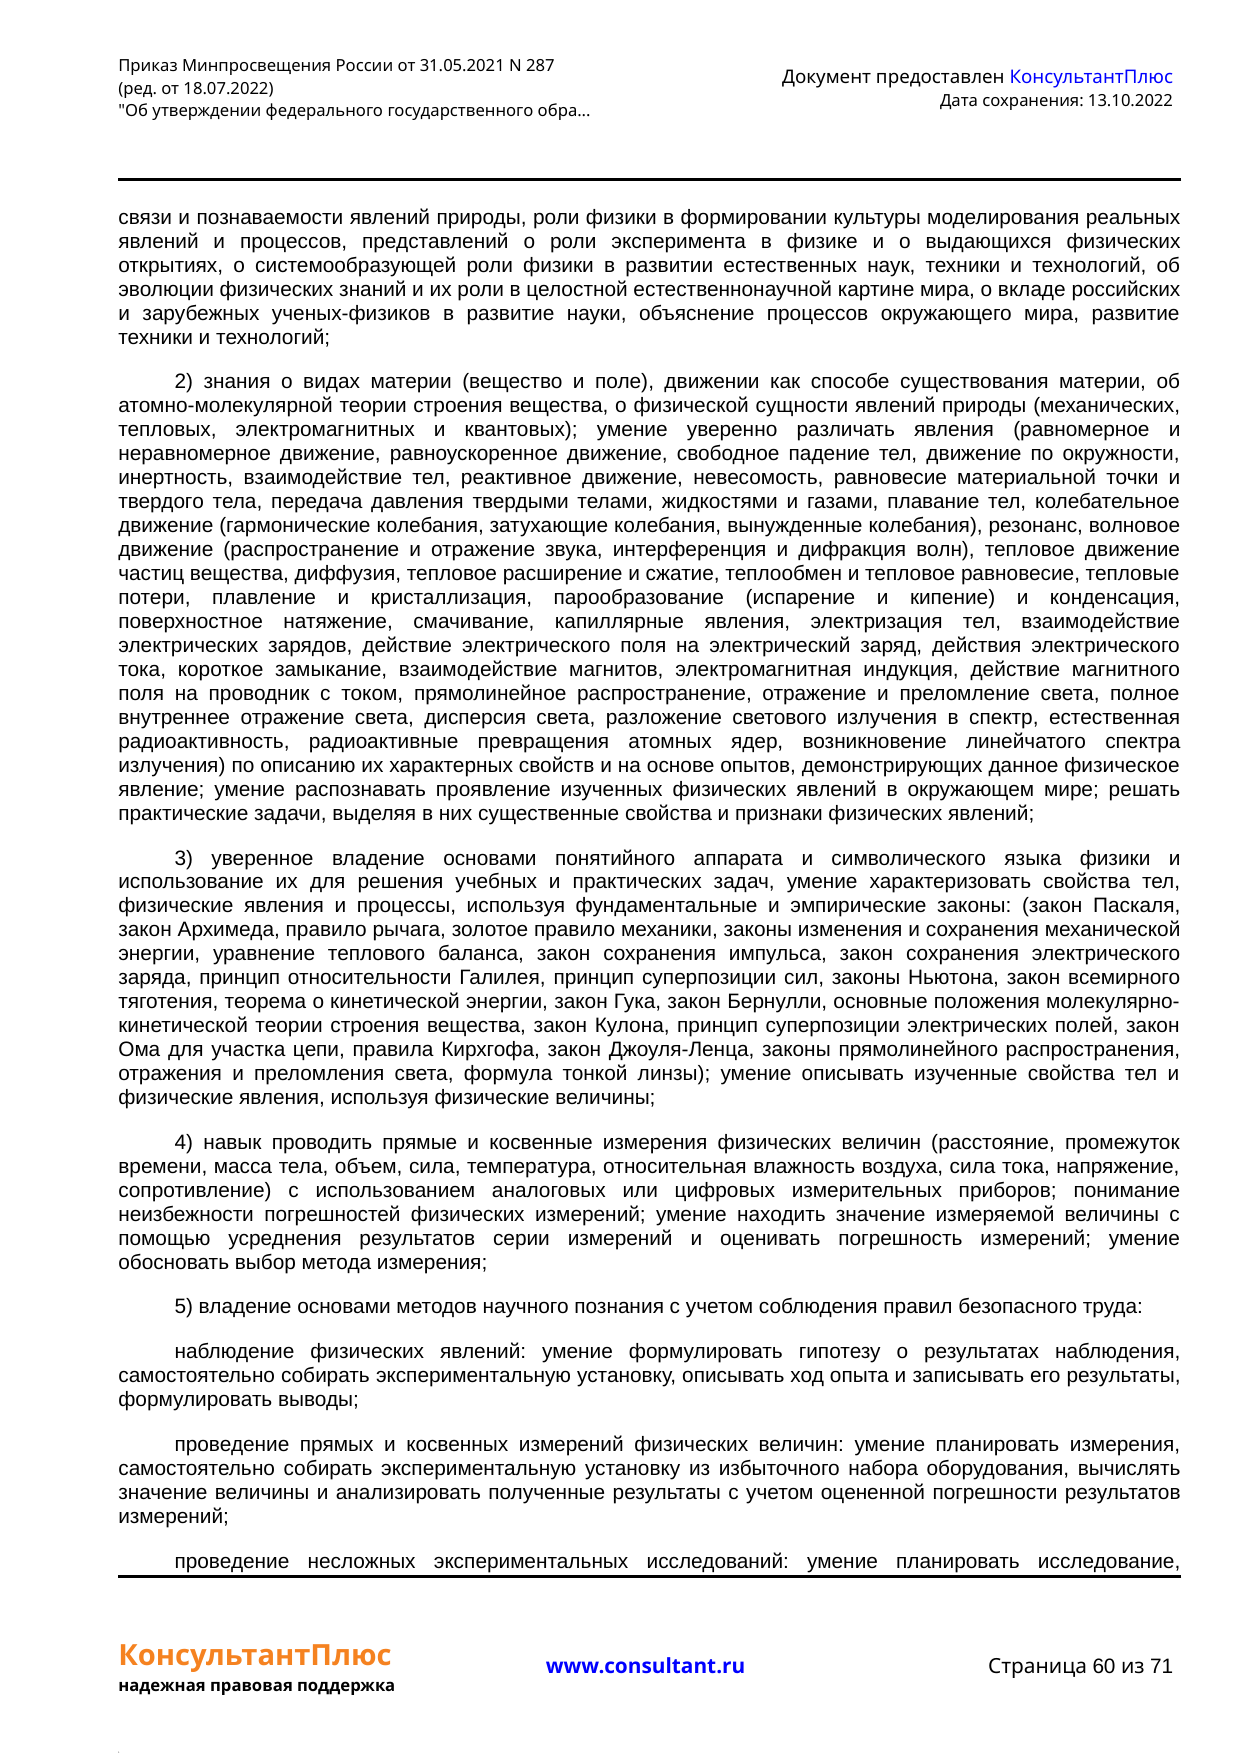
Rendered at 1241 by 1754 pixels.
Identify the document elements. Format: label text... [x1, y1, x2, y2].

text 3) уверенное владение основами понятийного аппарата и символического языка физики и использование их для решения учебных и практических задач, умение характеризовать свойства тел, физические явления и процессы, используя фундаментальные и эмпирические законы: (закон Паскаля, закон Архимеда, правило рычага, золотое правило механики, законы изменения и сохранения механической энергии, уравнение теплового баланса, закон сохранения импульса, закон сохранения электрического заряда, принцип относительности Галилея, принцип суперпозиции сил, законы Ньютона, закон всемирного тяготения, теорема о кинетической энергии, закон Гука, закон Бернулли, основные положения молекулярно-кинетической теории строения вещества, закон Кулона, принцип суперпозиции электрических полей, закон Ома для участка цепи, правила Кирхгофа, закон Джоуля-Ленца, законы прямолинейного распространения, отражения и преломления света, формула тонкой линзы); умение описывать изученные свойства тел и физические явления, используя физические величины; [118, 845, 1181, 1109]
text проведение прямых и косвенных измерений физических величин: умение планировать измерения, самостоятельно собирать экспериментальную установку из избыточного набора оборудования, вычислять значение величины и анализировать полученные результаты с учетом оцененной погрешности результатов измерений; [118, 1432, 1181, 1528]
text наблюдение физических явлений: умение формулировать гипотезу о результатах наблюдения, самостоятельно собирать экспериментальную установку, описывать ход опыта и записывать его результаты, формулировать выводы; [118, 1339, 1181, 1411]
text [118, 1548, 1181, 1572]
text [118, 205, 1181, 348]
text 2) знания о видах материи (вещество и поле), движении как способе существования материи, об атомно-молекулярной теории строения вещества, о физической сущности явлений природы (механических, тепловых, электромагнитных и квантовых); умение уверенно различать явления (равномерное и неравномерное движение, равноускоренное движение, свободное падение тел, движение по окружности, инертность, взаимодействие тел, реактивное движение, невесомость, равновесие материальной точки и твердого тела, передача давления твердыми телами, жидкостями и газами, плавание тел, колебательное движение (гармонические колебания, затухающие колебания, вынужденные колебания), резонанс, волновое движение (распространение и отражение звука, интерференция и дифракция волн), тепловое движение частиц вещества, диффузия, тепловое расширение и сжатие, теплообмен и тепловое равновесие, тепловые потери, плавление и кристаллизация, парообразование (испарение и кипение) и конденсация, поверхностное натяжение, смачивание, капиллярные явления, электризация тел, взаимодействие электрических зарядов, действие электрического поля на электрический заряд, действия электрического тока, короткое замыкание, взаимодействие магнитов, электромагнитная индукция, действие магнитного поля на проводник с током, прямолинейное распространение, отражение и преломление света, полное внутреннее отражение света, дисперсия света, разложение светового излучения в спектр, естественная радиоактивность, радиоактивные превращения атомных ядер, возникновение линейчатого спектра излучения) по описанию их характерных свойств и на основе опытов, демонстрирующих данное физическое явление; умение распознавать проявление изученных физических явлений в окружающем мире; решать практические задачи, выделяя в них существенные свойства и признаки физических явлений; [118, 369, 1181, 824]
text 4) навык проводить прямые и косвенные измерения физических величин (расстояние, промежуток времени, масса тела, объем, сила, температура, относительная влажность воздуха, сила тока, напряжение, сопротивление) с использованием аналоговых или цифровых измерительных приборов; понимание неизбежности погрешностей физических измерений; умение находить значение измеряемой величины с помощью усреднения результатов серии измерений и оценивать погрешность измерений; умение обосновать выбор метода измерения; [118, 1130, 1181, 1273]
text 5) владение основами методов научного познания с учетом соблюдения правил безопасного труда: [118, 1294, 1181, 1318]
